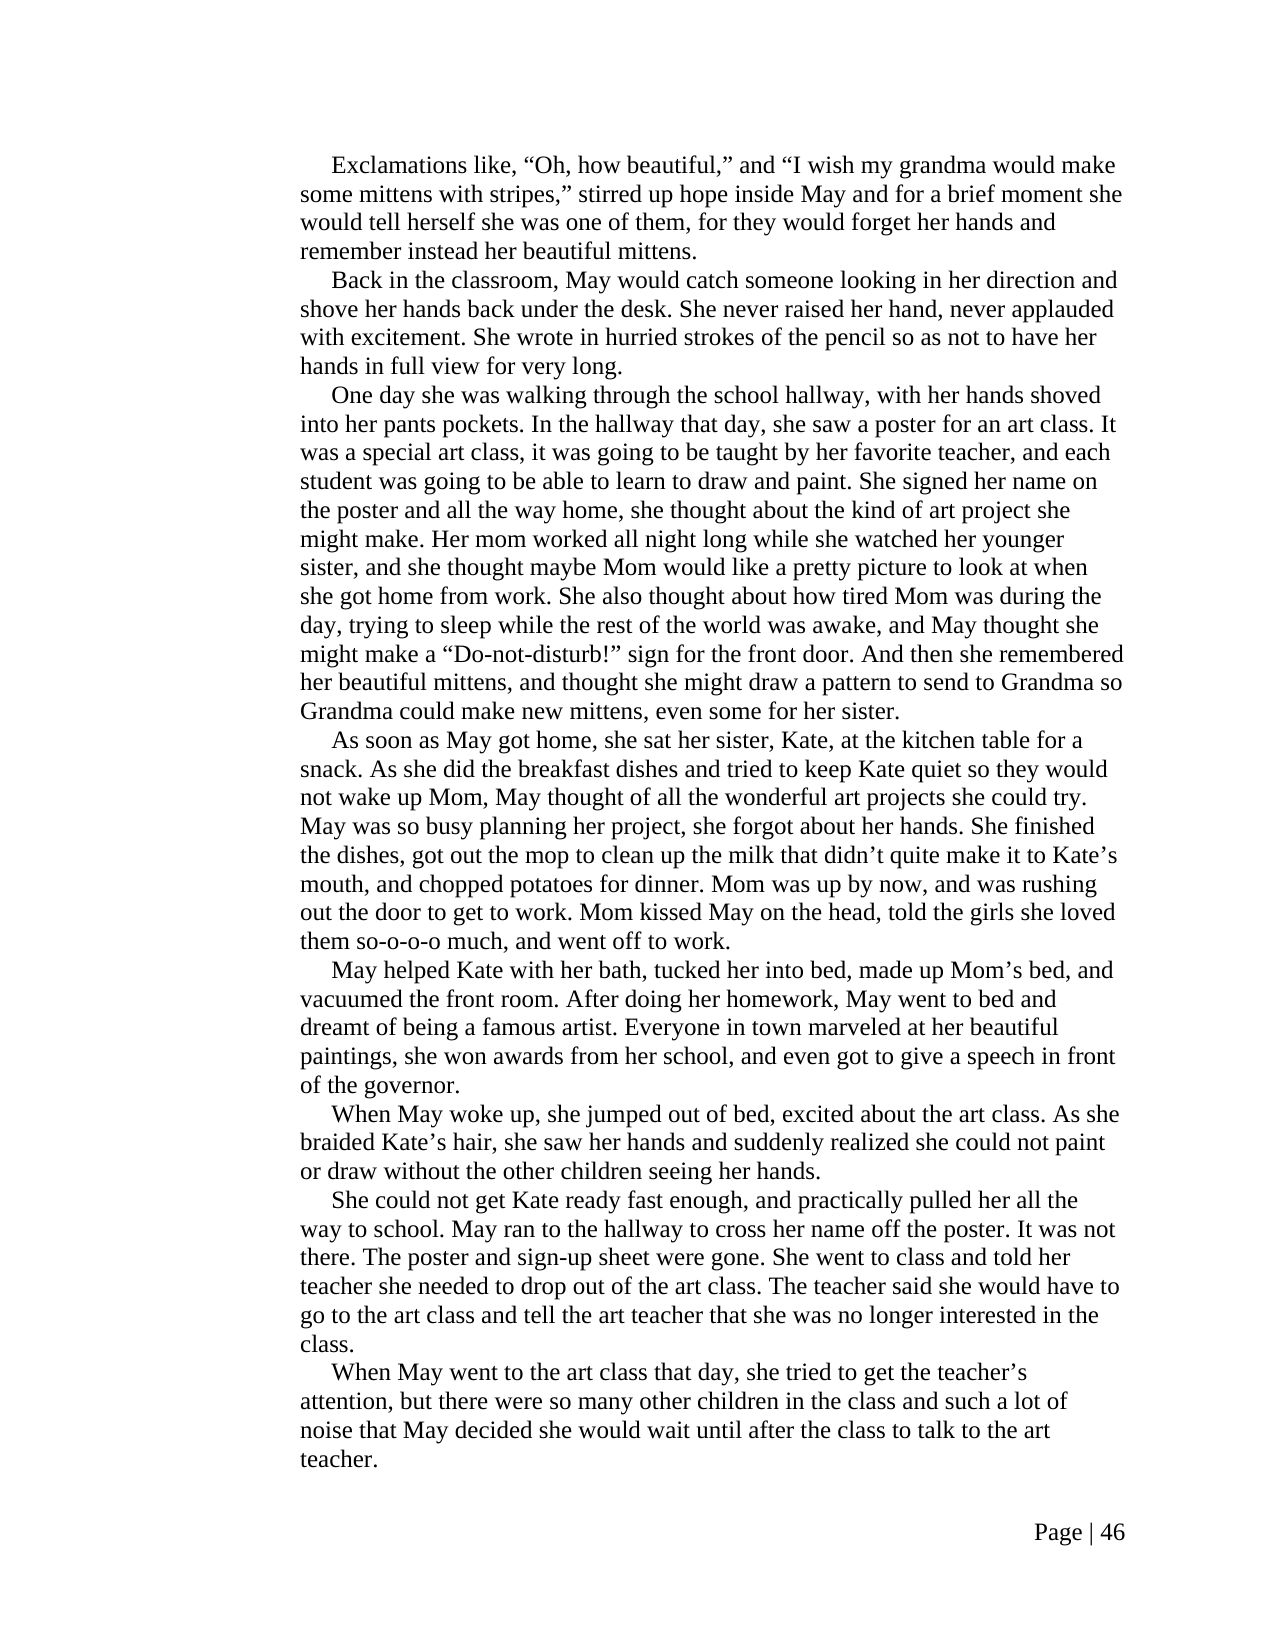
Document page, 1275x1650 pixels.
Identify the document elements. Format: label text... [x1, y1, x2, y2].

text May helped Kate with her bath, tucked her into bed, made up Mom’s bed, and vacuumed the front room. After doing her homework, May went to bed and dreamt of being a famous artist. Everyone in town marveled at her beautiful paintings, she won awards from her school, and even got to give a speech in front of the governor. [300, 955, 1125, 1099]
text One day she was walking through the school hallway, with her hands shoved into her pants pockets. In the hallway that day, she saw a poster for an art class. It was a special art class, it was going to be taught by her favorite teacher, and each student was going to be able to learn to draw and paint. She signed her name on the poster and all the way home, she thought about the kind of art project she might make. Her mom worked all night long while she watched her younger sister, and she thought maybe Mom would like a pretty picture to look at when she got home from work. She also thought about how tired Mom was during the day, trying to sleep while the rest of the world was awake, and May thought she might make a “Do-not-disturb!” sign for the front door. And then she remembered her beautiful mittens, and thought she might draw a pattern to send to Grandma so Grandma could make new mittens, even some for her sister. [300, 380, 1125, 725]
text Back in the classroom, May would catch someone looking in her direction and shove her hands back under the desk. She never raised her hand, never applauded with excitement. She wrote in hurried strokes of the pencil so as not to have her hands in full view for very long. [300, 265, 1125, 380]
text Exclamations like, “Oh, how beautiful,” and “I wish my grandma would make some mittens with stripes,” stirred up hope inside May and for a brief moment she would tell herself she was one of them, for they would forget her hands and remember instead her beautiful mittens. [300, 150, 1125, 265]
text She could not get Kate ready fast enough, and practically pulled her all the way to school. May ran to the hallway to cross her name off the poster. It was not there. The poster and sign-up sheet were gone. She went to class and told her teacher she needed to drop out of the art class. The teacher said she would have to go to the art class and tell the art teacher that she was no longer interested in the class. [300, 1185, 1125, 1357]
text When May went to the art class that day, she tried to get the teacher’s attention, but there were so many other children in the class and such a lot of noise that May decided she would wait until after the class to talk to the art teacher. [300, 1357, 1125, 1472]
text As soon as May got home, she sat her sister, Kate, at the kitchen table for a snack. As she did the breakfast dishes and tried to keep Kate quiet so they would not wake up Mom, May thought of all the wonderful art projects she could try. May was so busy planning her project, she forgot about her hands. She finished the dishes, got out the mop to clean up the milk that didn’t quite make it to Kate’s mouth, and chopped potatoes for dinner. Mom was up by now, and was rushing out the door to get to work. Mom kissed May on the head, told the girls she loved them so-o-o-o much, and went off to work. [300, 725, 1125, 955]
text When May woke up, she jumped out of bed, excited about the art class. As she braided Kate’s hair, she saw her hands and suddenly realized she could not paint or draw without the other children seeing her hands. [300, 1099, 1125, 1185]
